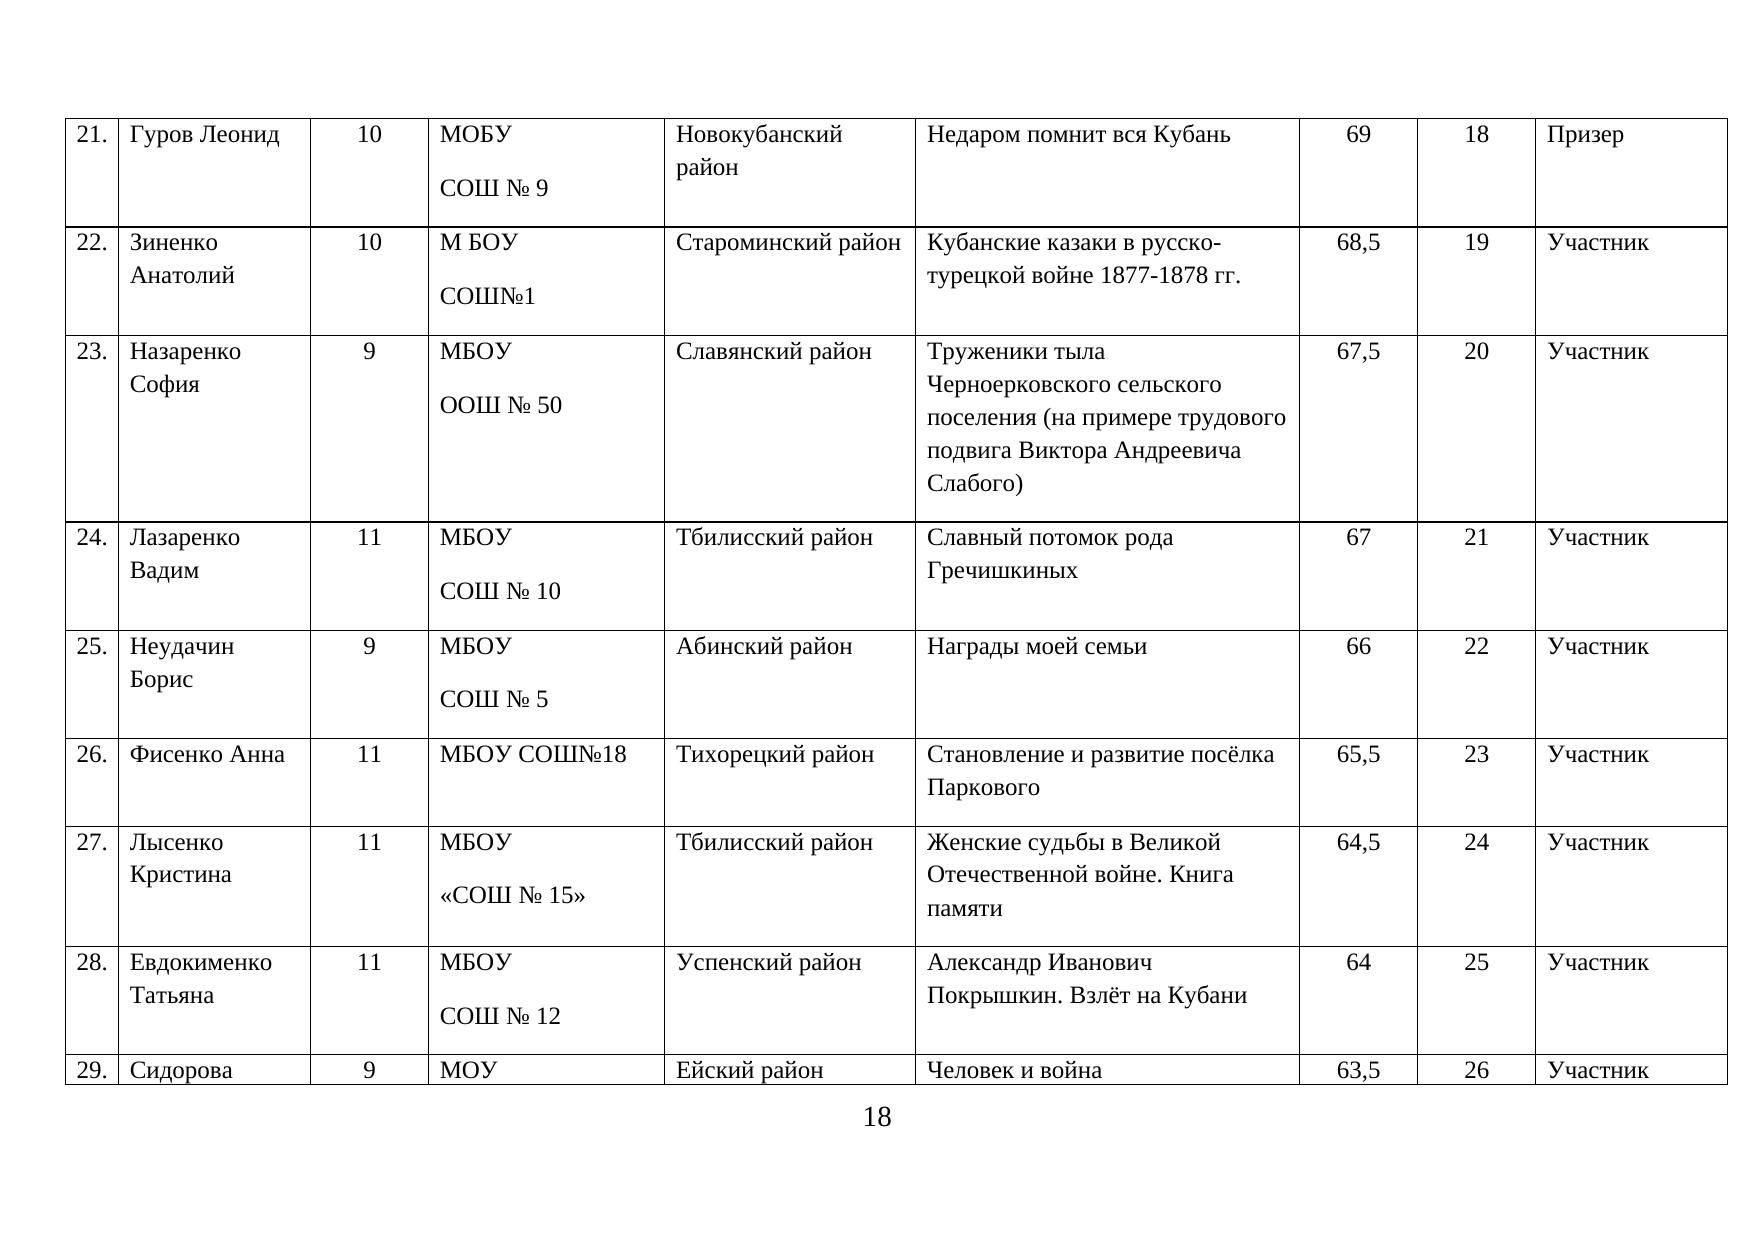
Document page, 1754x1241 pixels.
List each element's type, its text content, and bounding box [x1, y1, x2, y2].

table_cell 9 [311, 336, 428, 521]
table_cell 63,5 [1300, 1055, 1417, 1084]
table_cell [66, 739, 118, 826]
table_cell 66 [1300, 631, 1417, 738]
table_cell 22 [1418, 631, 1535, 738]
table_cell Участник [1536, 336, 1727, 521]
table_cell МБОУ СОШ№18 [429, 739, 664, 826]
table_cell Награды моей семьи [916, 631, 1299, 738]
table_cell Староминский район [665, 228, 915, 335]
table_cell Новокубанский район [665, 119, 915, 226]
table_cell Назаренко София [119, 336, 310, 521]
table_cell 11 [311, 739, 428, 826]
table_cell 11 [311, 827, 428, 946]
table_cell Фисенко Анна [119, 739, 310, 826]
table_cell [66, 947, 118, 1054]
table_cell [66, 336, 118, 521]
table_cell 10 [311, 228, 428, 335]
table_cell МБОУ СОШ № 12 [429, 947, 664, 1054]
table_cell 21 [1418, 523, 1535, 630]
table_cell Участник [1536, 739, 1727, 826]
table_cell Лысенко Кристина [119, 827, 310, 946]
table_cell 11 [311, 947, 428, 1054]
table_cell 9 [311, 1055, 428, 1084]
table_cell Участник [1536, 523, 1727, 630]
table_cell 18 [1418, 119, 1535, 226]
table_cell Становление и развитие посёлка Паркового [916, 739, 1299, 826]
table_cell [66, 1055, 118, 1084]
table_cell Славянский район [665, 336, 915, 521]
table_cell 10 [311, 119, 428, 226]
table_cell 68,5 [1300, 228, 1417, 335]
table_cell 67,5 [1300, 336, 1417, 521]
table_cell Зиненко Анатолий [119, 228, 310, 335]
table_cell 11 [311, 523, 428, 630]
table_cell Славный потомок рода Гречишкиных [916, 523, 1299, 630]
table_cell Абинский район [665, 631, 915, 738]
table_cell Тбилисский район [665, 523, 915, 630]
table_cell Кубанские казаки в русско-турецкой войне 1877-1878 гг. [916, 228, 1299, 335]
table_cell Евдокименко Татьяна [119, 947, 310, 1054]
table_cell Лазаренко Вадим [119, 523, 310, 630]
table_cell Труженики тыла Черноерковского сельского поселения (на примере трудового подвига Виктора Андреевича Слабого) [916, 336, 1299, 521]
table_cell Тбилисский район [665, 827, 915, 946]
table_cell 64,5 [1300, 827, 1417, 946]
table_cell М БОУ СОШ№1 [429, 228, 664, 335]
table_cell Участник [1536, 827, 1727, 946]
table_cell 19 [1418, 228, 1535, 335]
table_cell Человек и война [916, 1055, 1299, 1084]
table_cell 9 [311, 631, 428, 738]
table_cell 64 [1300, 947, 1417, 1054]
table_cell Гуров Леонид [119, 119, 310, 226]
table_cell 25 [1418, 947, 1535, 1054]
table_cell Успенский район [665, 947, 915, 1054]
table_cell 23 [1418, 739, 1535, 826]
table_cell Недаром помнит вся Кубань [916, 119, 1299, 226]
table_cell Неудачин Борис [119, 631, 310, 738]
table_cell МОУ СОШ № 10 [429, 1055, 664, 1084]
table_cell МБОУ СОШ № 10 [429, 523, 664, 630]
table_cell 24 [1418, 827, 1535, 946]
table_cell [66, 631, 118, 738]
table_cell Тихорецкий район [665, 739, 915, 826]
table_cell МБОУ «СОШ № 15» [429, 827, 664, 946]
table_cell [66, 228, 118, 335]
table_cell Участник [1536, 1055, 1727, 1084]
table_cell Александр Иванович Покрышкин. Взлёт на Кубани [916, 947, 1299, 1054]
table_cell 69 [1300, 119, 1417, 226]
table_cell МБОУ СОШ № 5 [429, 631, 664, 738]
table_cell [66, 827, 118, 946]
table_cell 65,5 [1300, 739, 1417, 826]
table_cell [66, 523, 118, 630]
table_cell МБОУ ООШ № 50 [429, 336, 664, 521]
table_cell Участник [1536, 947, 1727, 1054]
table_cell Сидорова Екатерина [119, 1055, 310, 1084]
table_cell [66, 119, 118, 226]
table_cell Призер [1536, 119, 1727, 226]
table_cell Женские судьбы в Великой Отечественной войне. Книга памяти [916, 827, 1299, 946]
table_cell 26 [1418, 1055, 1535, 1084]
table_cell Участник [1536, 228, 1727, 335]
table_cell 20 [1418, 336, 1535, 521]
table_cell Ейский район [665, 1055, 915, 1084]
table_cell 67 [1300, 523, 1417, 630]
table_cell МОБУ СОШ № 9 [429, 119, 664, 226]
table_cell Участник [1536, 631, 1727, 738]
